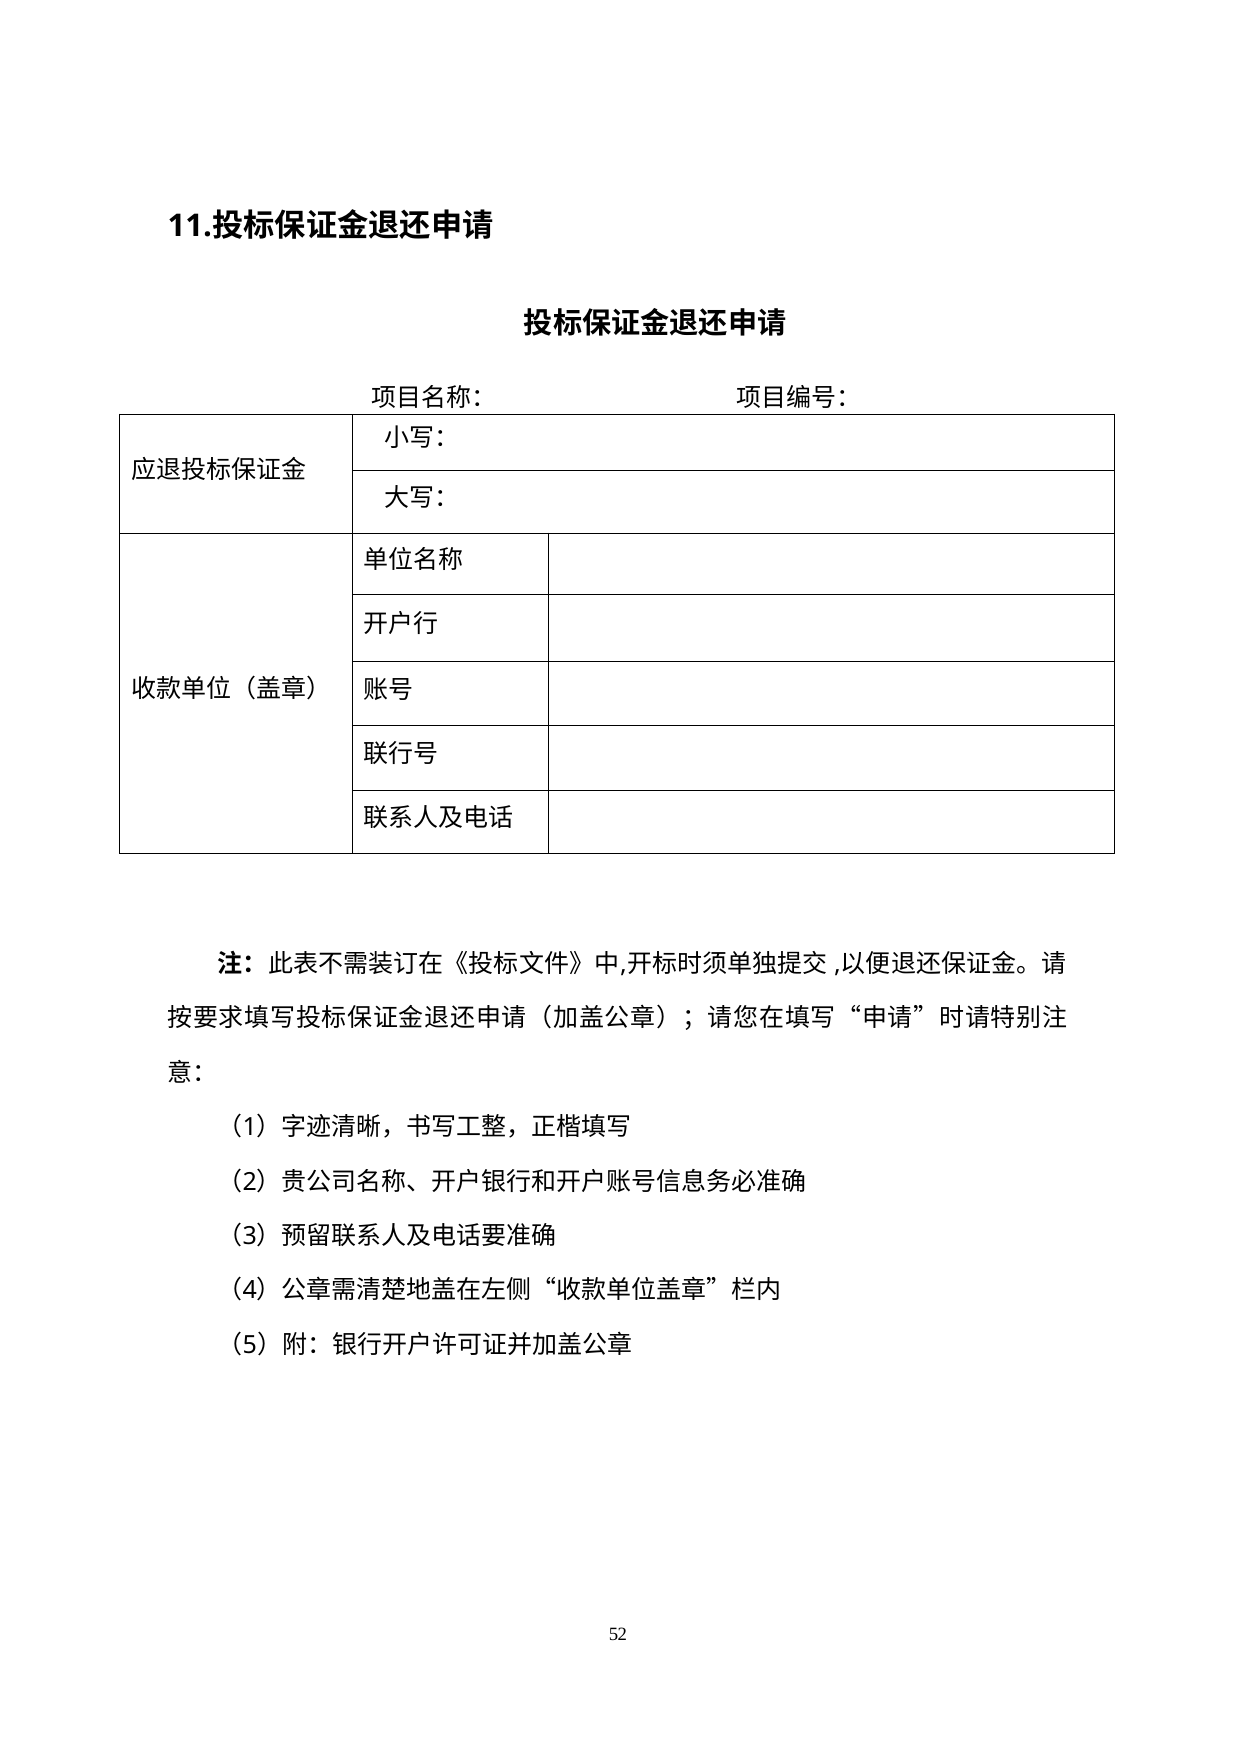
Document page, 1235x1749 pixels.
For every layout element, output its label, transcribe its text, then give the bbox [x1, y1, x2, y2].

text 项目名称： 项目编号： [167, 377, 1067, 413]
table_cell 账号 [353, 662, 548, 725]
text 投标保证金退还申请 [167, 299, 1067, 342]
text （3）预留联系人及电话要准确 [167, 1215, 1067, 1252]
text 注：此表不需装订在《投标文件》中,开标时须单独提交 ,以便退还保证金。请按要求填写投标保证金退还申请（加盖公章）；请您在填写“申请”时请特别注意： [167, 943, 1067, 1088]
table_cell 开户行 [353, 595, 548, 661]
text （2）贵公司名称、开户银行和开户账号信息务必准确 [167, 1161, 1067, 1197]
table_cell [549, 595, 1114, 661]
table_cell 联系人及电话 [353, 791, 548, 853]
table_cell 大写： [353, 471, 1114, 532]
table_header 应退投标保证金 [120, 415, 352, 532]
table_cell [549, 534, 1114, 593]
table_cell 收款单位（盖章） [120, 534, 352, 853]
table_cell [549, 726, 1114, 789]
table_header 小写： [353, 415, 1114, 469]
table_cell [549, 662, 1114, 725]
text （5）附：银行开户许可证并加盖公章 [167, 1324, 1067, 1360]
table_cell 单位名称 [353, 534, 548, 593]
text （1）字迹清晰，书写工整，正楷填写 [167, 1107, 1067, 1143]
table_cell 联行号 [353, 726, 548, 789]
table_cell [549, 791, 1114, 853]
text （4）公章需清楚地盖在左侧“收款单位盖章”栏内 [167, 1270, 1067, 1306]
title 11.投标保证金退还申请 [167, 200, 1067, 246]
